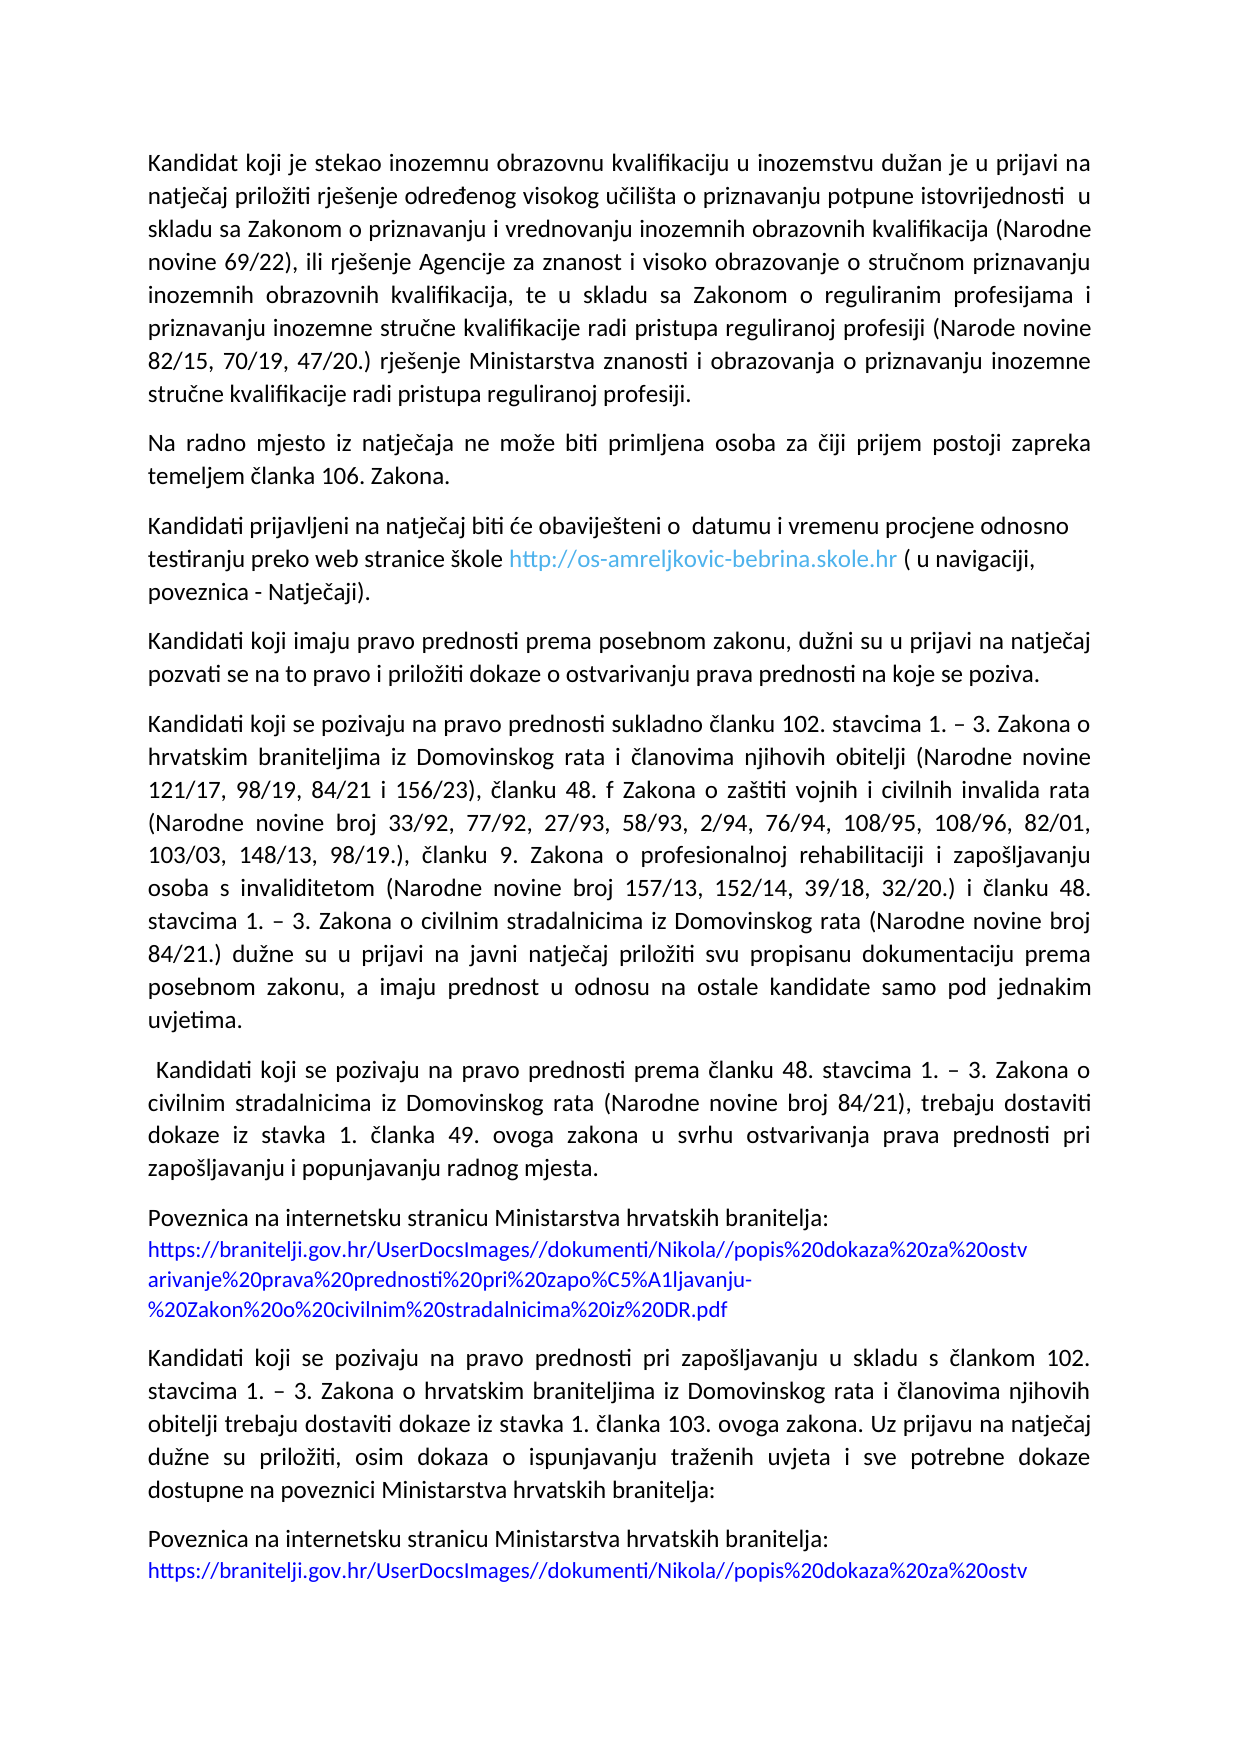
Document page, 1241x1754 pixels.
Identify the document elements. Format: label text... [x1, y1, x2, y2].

text Kandidati koji imaju pravo prednosti prema posebnom zakonu, dužni su u prijavi na natječaj pozvati se na to pravo i priložiti dokaze o ostvarivanju prava prednosti na koje se poziva. [148, 626, 1093, 689]
text Na radno mjesto iz natječaja ne može biti primljena osoba za čiji prijem postoji zapreka temeljem članka 106. Zakona. [148, 428, 1093, 491]
text Kandidati prijavljeni na natječaj biti će obaviješteni o datumu i vremenu procjene odnosno testiranju preko web stranice škole http://os-amreljkovic-bebrina.skole.hr ( u navigaciji, poveznica - Natječaji). [148, 510, 1093, 606]
text Kandidati koji se pozivaju na pravo prednosti sukladno članku 102. stavcima 1. – 3. Zakona o hrvatskim braniteljima iz Domovinskog rata i članovima njihovih obitelji (Narodne novine 121/17, 98/19, 84/21 i 156/23), članku 48. f Zakona o zaštiti vojnih i civilnih invalida rata (Narodne novine broj 33/92, 77/92, 27/93, 58/93, 2/94, 76/94, 108/95, 108/96, 82/01, 103/03, 148/13, 98/19.), članku 9. Zakona o profesionalnoj rehabilitaciji i zapošljavanju osoba s invaliditetom (Narodne novine broj 157/13, 152/14, 39/18, 32/20.) i članku 48. stavcima 1. – 3. Zakona o civilnim stradalnicima iz Domovinskog rata (Narodne novine broj 84/21.) dužne su u prijavi na javni natječaj priložiti svu propisanu dokumentaciju prema posebnom zakonu, a imaju prednost u odnosu na ostale kandidate samo pod jednakim uvjetima. [148, 708, 1093, 1035]
text Kandidat koji je stekao inozemnu obrazovnu kvalifikaciju u inozemstvu dužan je u prijavi na natječaj priložiti rješenje određenog visokog učilišta o priznavanju potpune istovrijednosti u skladu sa Zakonom o priznavanju i vrednovanju inozemnih obrazovnih kvalifikacija (Narodne novine 69/22), ili rješenje Agencije za znanost i visoko obrazovanje o stručnom priznavanju inozemnih obrazovnih kvalifikacija, te u skladu sa Zakonom o reguliranim profesijama i priznavanju inozemne stručne kvalifikacije radi pristupa reguliranoj profesiji (Narode novine 82/15, 70/19, 47/20.) rješenje Ministarstva znanosti i obrazovanja o priznavanju inozemne stručne kvalifikacije radi pristupa reguliranoj profesiji. [148, 148, 1093, 408]
text Kandidati koji se pozivaju na pravo prednosti pri zapošljavanju u skladu s člankom 102. stavcima 1. – 3. Zakona o hrvatskim braniteljima iz Domovinskog rata i članovima njihovih obitelji trebaju dostaviti dokaze iz stavka 1. članka 103. ovoga zakona. Uz prijavu na natječaj dužne su priložiti, osim dokaza o ispunjavanju traženih uvjeta i sve potrebne dokaze dostupne na poveznici Ministarstva hrvatskih branitelja: [148, 1342, 1093, 1504]
text Kandidati koji se pozivaju na pravo prednosti prema članku 48. stavcima 1. – 3. Zakona o civilnim stradalnicima iz Domovinskog rata (Narodne novine broj 84/21), trebaju dostaviti dokaze iz stavka 1. članka 49. ovoga zakona u svrhu ostvarivanja prava prednosti pri zapošljavanju i popunjavanju radnog mjesta. [148, 1054, 1093, 1183]
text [148, 1523, 1093, 1584]
text Poveznica na internetsku stranicu Ministarstva hrvatskih branitelja: https://branitelji.gov.hr/UserDocsImages//dokumenti/Nikola//popis%20dokaza%20za%20ostv arivanje%20prava%20prednosti%20pri%20zapo%C5%A1ljavanju- %20Zakon%20o%20civilnim%20stradalnicima%20iz%20DR.pdf [148, 1202, 1093, 1323]
